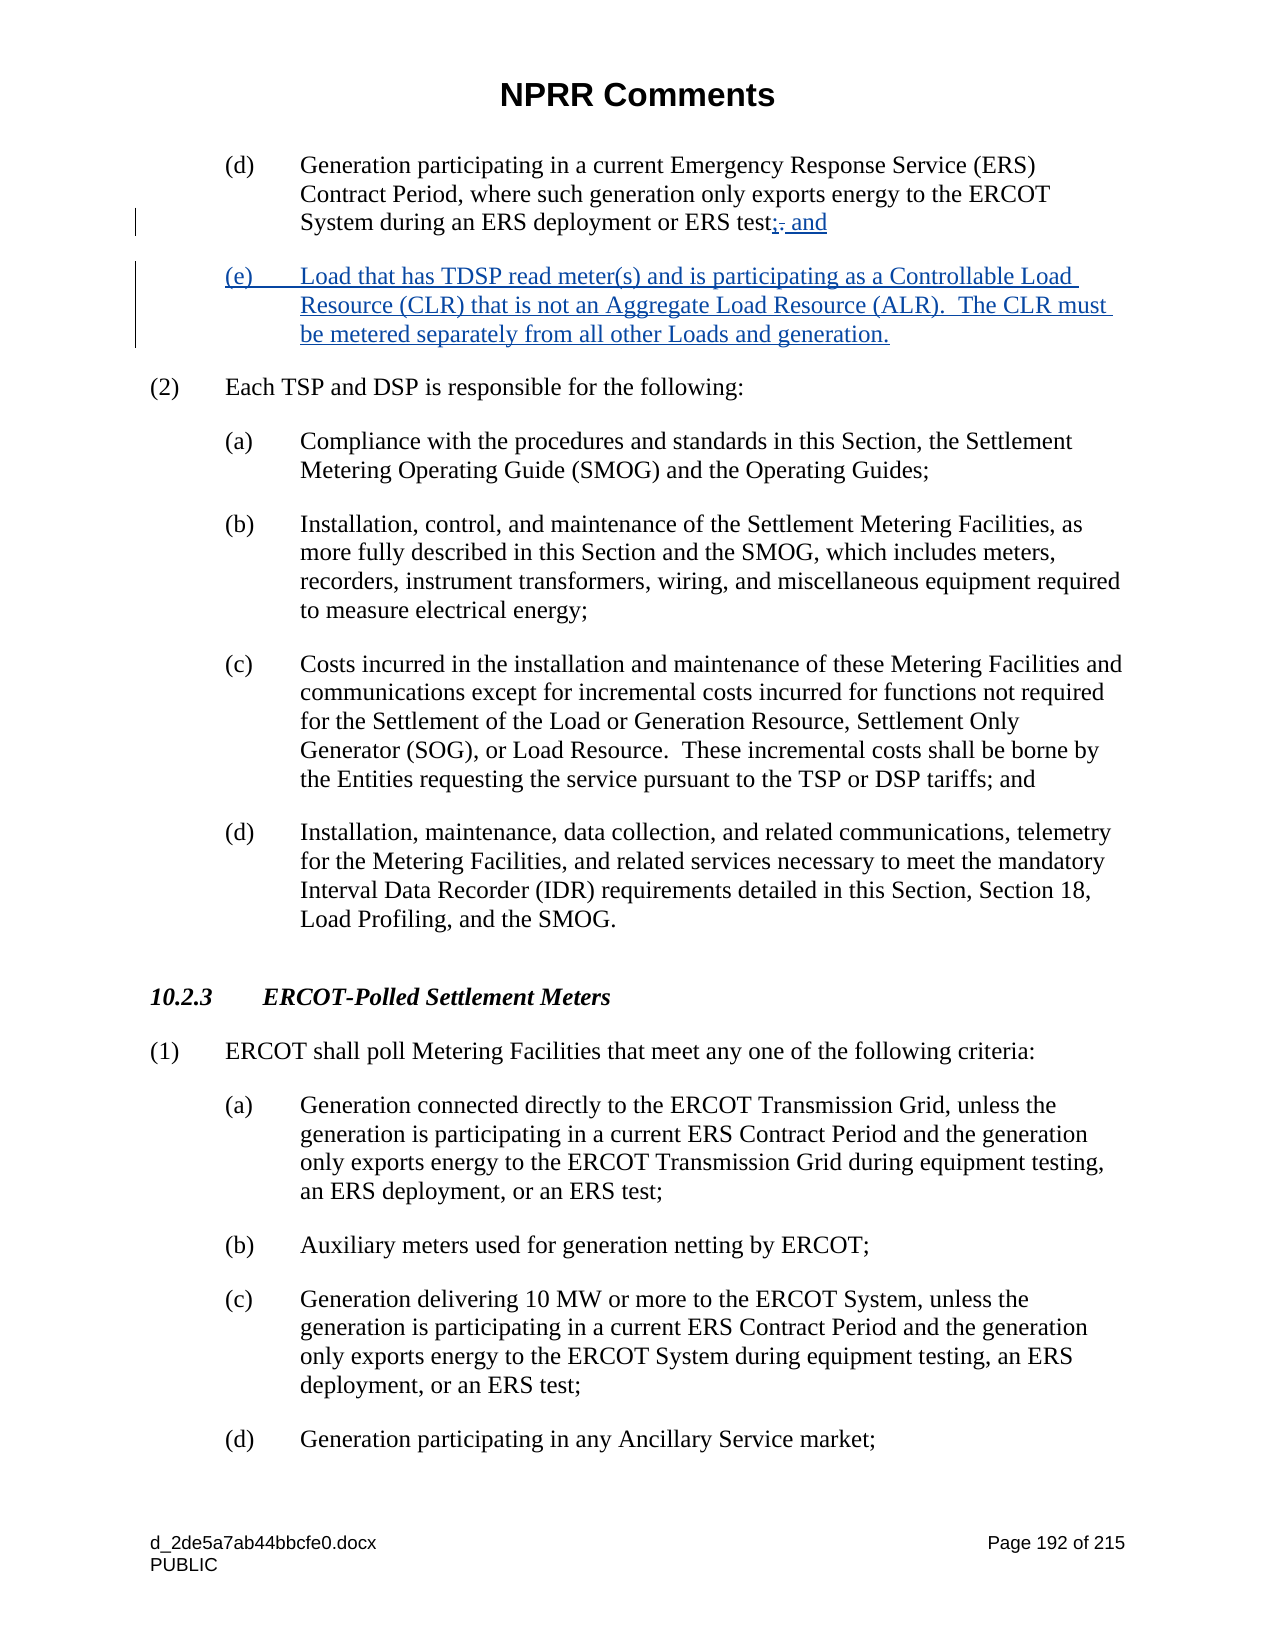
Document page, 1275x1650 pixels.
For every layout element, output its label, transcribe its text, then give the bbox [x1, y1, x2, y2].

text (b) Installation, control, and maintenance of the Settlement Metering Facilities, as more fully described in this Section and the SMOG, which includes meters, recorders, instrument transformers, wiring, and miscellaneous equipment required to measure electrical energy; [225, 509, 1125, 624]
text (d) Installation, maintenance, data collection, and related communications, telemetry for the Metering Facilities, and related services necessary to meet the mandatory Interval Data Recorder (IDR) requirements detailed in this Section, Section 18, Load Profiling, and the SMOG. [225, 817, 1125, 932]
text (c) Generation delivering 10 MW or more to the ERCOT System, unless the generation is participating in a current ERS Contract Period and the generation only exports energy to the ERCOT System during equipment testing, an ERS deployment, or an ERS test; [225, 1284, 1125, 1399]
text (b) Auxiliary meters used for generation netting by ERCOT; [225, 1230, 1125, 1259]
text (a) Generation connected directly to the ERCOT Transmission Grid, unless the generation is participating in a current ERS Contract Period and the generation only exports energy to the ERCOT Transmission Grid during equipment testing, an ERS deployment, or an ERS test; [225, 1090, 1125, 1205]
text (c) Costs incurred in the installation and maintenance of these Metering Facilities and communications except for incremental costs incurred for functions not required for the Settlement of the Load or Generation Resource, Settlement Only Generator (SOG), or Load Resource. These incremental costs shall be borne by the Entities requesting the service pursuant to the TSP or DSP tariffs; and [225, 649, 1125, 792]
text (a) Compliance with the procedures and standards in this Section, the Settlement Metering Operating Guide (SMOG) and the Operating Guides; [225, 426, 1125, 484]
text 10.2.3 ERCOT-Polled Settlement Meters [150, 982, 1125, 1011]
text (2) Each TSP and DSP is responsible for the following: [150, 372, 1125, 401]
text (1) ERCOT shall poll Metering Facilities that meet any one of the following criteria: [150, 1036, 1125, 1065]
text (d) Generation participating in any Ancillary Service market; [225, 1424, 1125, 1452]
text (d) Generation participating in a current Emergency Response Service (ERS) Contract Period, where such generation only exports energy to the ERCOT System during an ERS deployment or ERS test [225, 150, 1125, 236]
